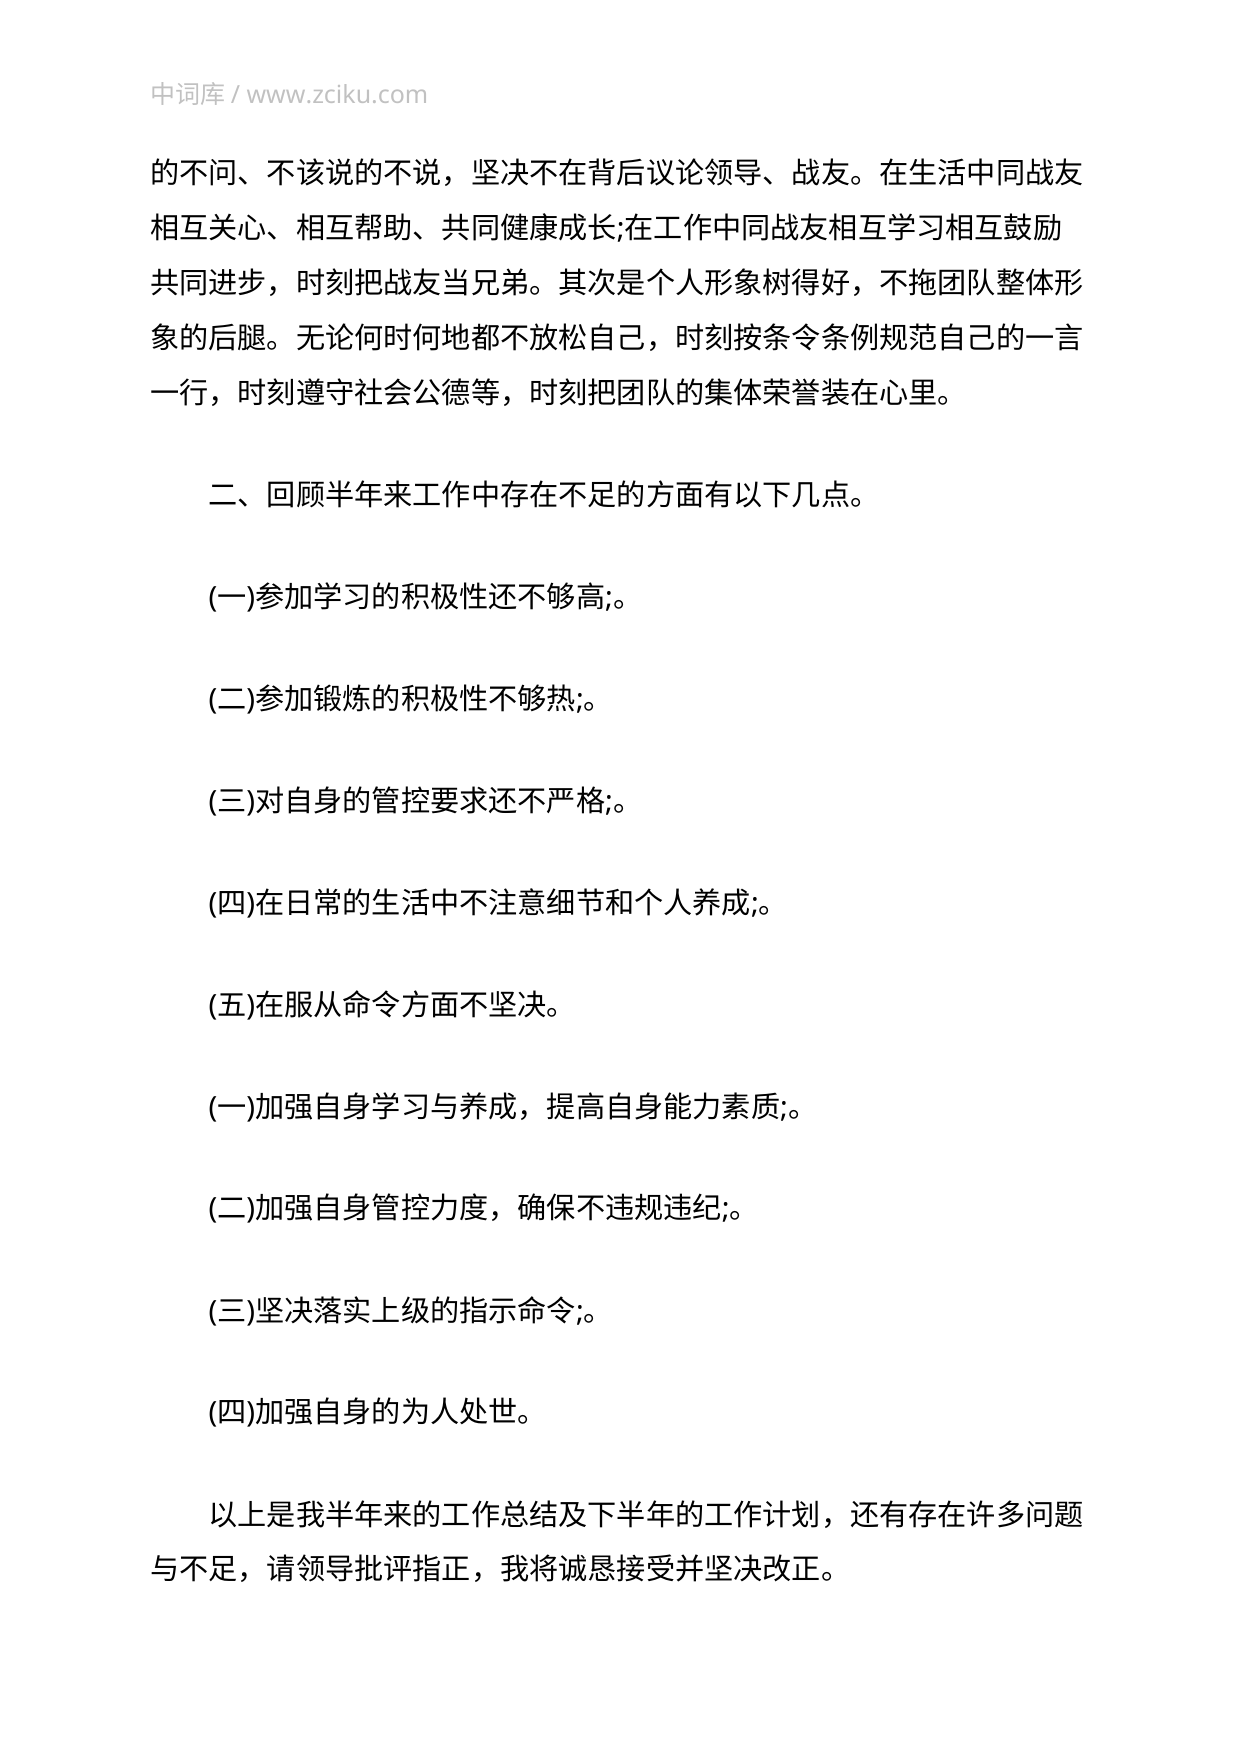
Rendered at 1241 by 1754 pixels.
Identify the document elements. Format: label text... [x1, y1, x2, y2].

text (四)加强自身的为人处世。 [150, 1389, 1090, 1431]
text (一)参加学习的积极性还不够高;。 [150, 573, 1090, 616]
text (三)对自身的管控要求还不严格;。 [150, 777, 1090, 819]
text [150, 150, 1090, 412]
text (四)在日常的生活中不注意细节和个人养成;。 [150, 879, 1090, 922]
text (二)加强自身管控力度，确保不违规违纪;。 [150, 1185, 1090, 1227]
text (五)在服从命令方面不坚决。 [150, 981, 1090, 1023]
text (二)参加锻炼的积极性不够热;。 [150, 675, 1090, 718]
text 以上是我半年来的工作总结及下半年的工作计划，还有存在许多问题与不足，请领导批评指正，我将诚恳接受并坚决改正。 [150, 1491, 1090, 1588]
text 二、回顾半年来工作中存在不足的方面有以下几点。 [150, 471, 1090, 514]
text (一)加强自身学习与养成，提高自身能力素质;。 [150, 1083, 1090, 1126]
text (三)坚决落实上级的指示命令;。 [150, 1287, 1090, 1329]
